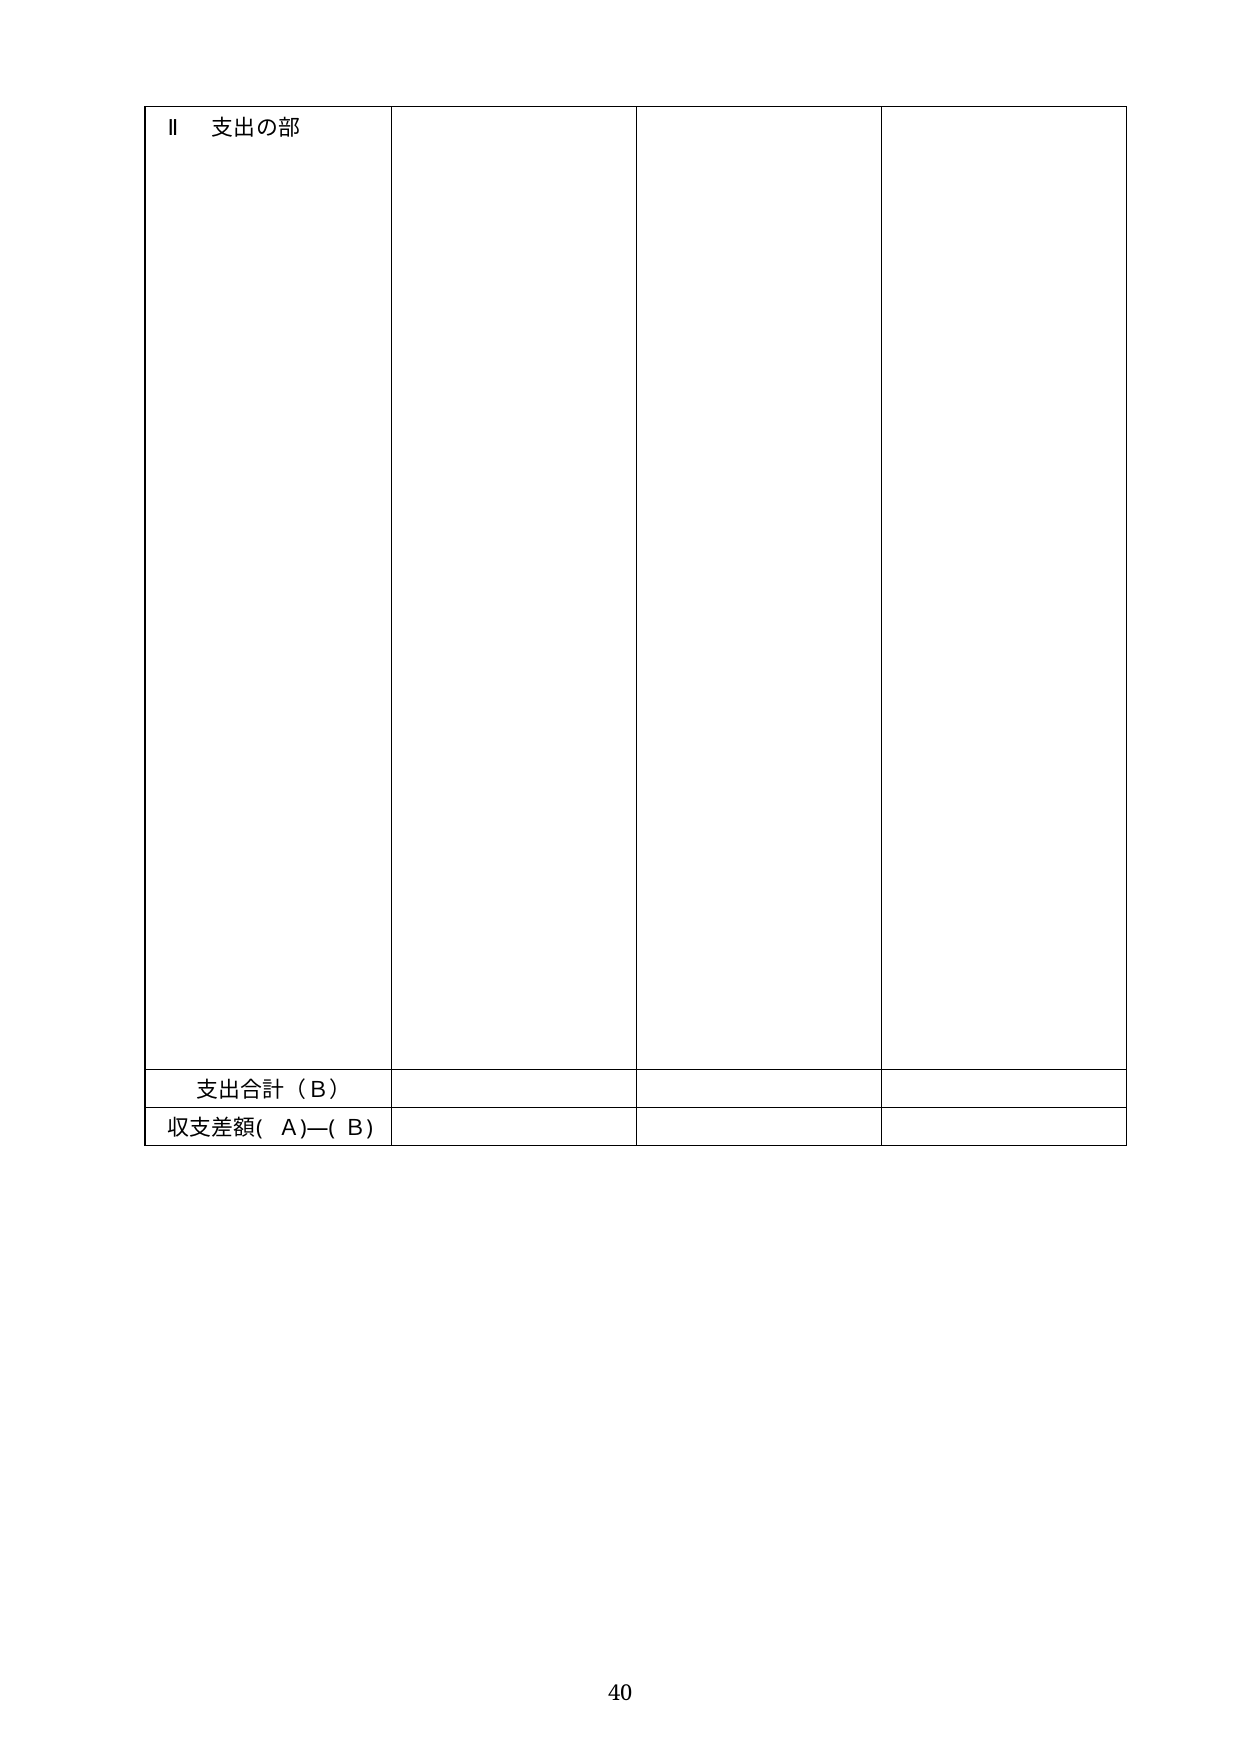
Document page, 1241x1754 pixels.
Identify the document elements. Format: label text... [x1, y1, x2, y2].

table_cell Ⅱ 支出の部 [146, 107, 391, 1069]
table_cell [882, 1108, 1126, 1145]
table_cell [392, 107, 636, 1069]
table_cell [637, 1070, 881, 1107]
table_cell [637, 107, 881, 1069]
table_cell 収支差額(Ａ)―(Ｂ) [146, 1108, 391, 1145]
table_cell 支出合計（Ｂ） [146, 1070, 391, 1107]
table_cell [882, 1070, 1126, 1107]
table_cell [882, 107, 1126, 1069]
table_cell [637, 1108, 881, 1145]
table_cell [392, 1108, 636, 1145]
table_cell [392, 1070, 636, 1107]
